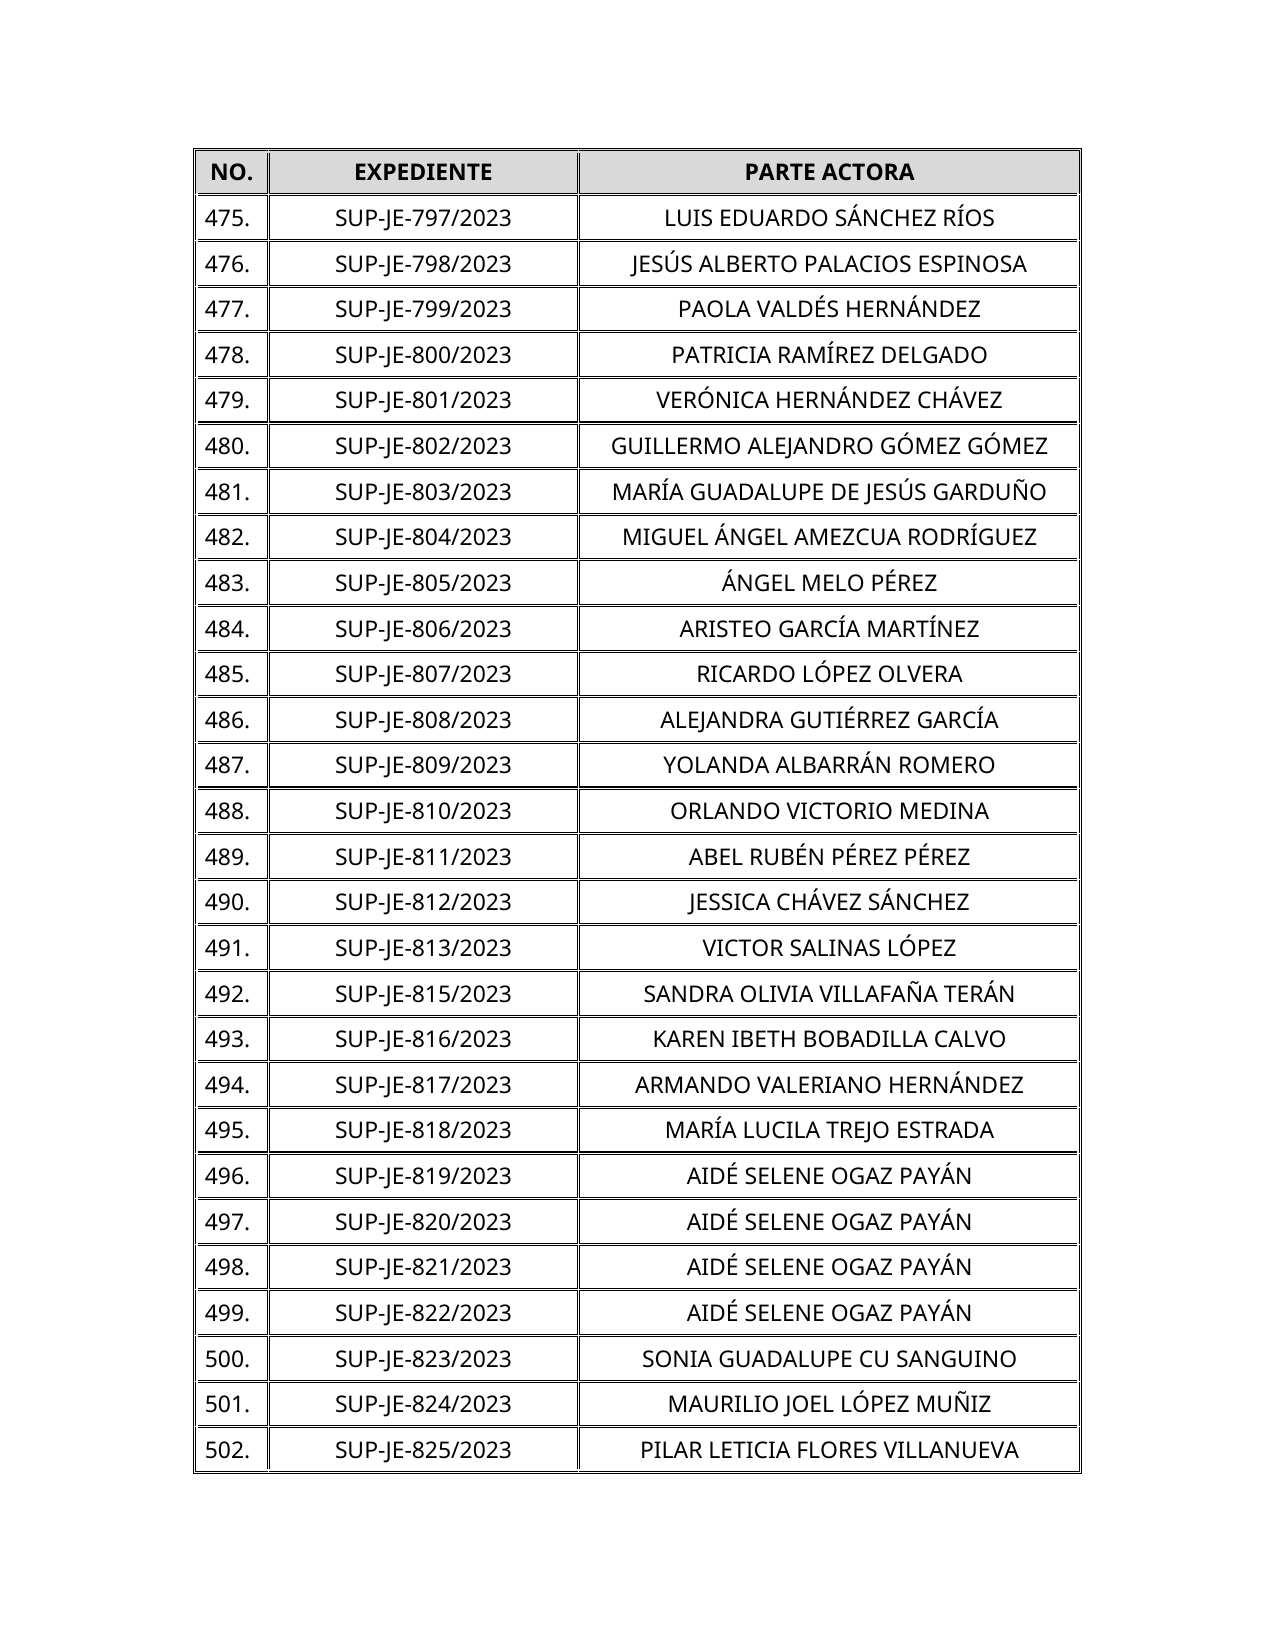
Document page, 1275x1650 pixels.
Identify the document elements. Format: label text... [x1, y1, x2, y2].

table_cell SUP-JE-817/2023 [270, 1063, 577, 1106]
table_cell [196, 1151, 267, 1197]
table_cell SUP-JE-801/2023 [270, 379, 577, 421]
table_cell JESÚS ALBERTO PALACIOS ESPINOSA [578, 239, 1081, 284]
table_cell KAREN IBETH BOBADILLA CALVO [580, 1015, 1079, 1060]
table_cell SUP-JE-799/2023 [270, 288, 577, 330]
table_cell AIDÉ SELENE OGAZ PAYÁN [578, 1288, 1081, 1334]
table_cell LUIS EDUARDO SÁNCHEZ RÍOS [578, 193, 1081, 239]
table_cell [195, 1425, 268, 1471]
table_header PARTE ACTORA [578, 151, 1079, 193]
table_cell SUP-JE-815/2023 [270, 972, 577, 1014]
table_cell [195, 239, 268, 284]
table_cell [195, 1197, 268, 1243]
table_cell SUP-JE-797/2023 [270, 196, 577, 239]
table_cell MAURILIO JOEL LÓPEZ MUÑIZ [580, 1380, 1079, 1425]
table_cell ALEJANDRA GUTIÉRREZ GARCÍA [578, 695, 1081, 741]
table_cell SUP-JE-816/2023 [270, 1018, 577, 1060]
table_cell [196, 1243, 267, 1288]
table_cell SUP-JE-813/2023 [270, 926, 577, 969]
table_cell SUP-JE-803/2023 [270, 470, 577, 513]
table_cell [195, 695, 268, 741]
table_cell SONIA GUADALUPE CU SANGUINO [578, 1334, 1081, 1379]
table_cell JESSICA CHÁVEZ SÁNCHEZ [580, 878, 1079, 923]
table_cell [195, 1334, 268, 1379]
table_cell SUP-JE-807/2023 [270, 653, 577, 695]
table_cell ABEL RUBÉN PÉREZ PÉREZ [578, 832, 1081, 878]
table_cell SUP-JE-809/2023 [270, 744, 577, 786]
table_cell [195, 1288, 268, 1334]
table_cell VERÓNICA HERNÁNDEZ CHÁVEZ [580, 376, 1079, 421]
table_cell ARMANDO VALERIANO HERNÁNDEZ [578, 1060, 1081, 1106]
table_cell SUP-JE-810/2023 [270, 790, 577, 832]
table_cell SUP-JE-805/2023 [270, 561, 577, 604]
table_cell [195, 969, 268, 1014]
table_cell SUP-JE-819/2023 [270, 1155, 577, 1197]
table_cell [195, 923, 268, 969]
table_cell [196, 513, 267, 558]
table_cell [195, 1060, 268, 1106]
table_cell [196, 421, 267, 467]
table_cell AIDÉ SELENE OGAZ PAYÁN [580, 1151, 1079, 1197]
table_cell [196, 376, 267, 421]
table_cell GUILLERMO ALEJANDRO GÓMEZ GÓMEZ [580, 421, 1079, 467]
table_cell SUP-JE-802/2023 [270, 425, 577, 467]
table_cell [196, 878, 267, 923]
table_cell [195, 832, 268, 878]
table_cell AIDÉ SELENE OGAZ PAYÁN [578, 1197, 1081, 1243]
table_cell MIGUEL ÁNGEL AMEZCUA RODRÍGUEZ [580, 513, 1079, 558]
table_cell [196, 650, 267, 695]
table_cell SUP-JE-825/2023 [268, 1428, 578, 1471]
table_cell [196, 1380, 267, 1425]
table_cell [196, 1106, 267, 1151]
table_cell SUP-JE-804/2023 [270, 516, 577, 558]
table_header EXPEDIENTE [268, 151, 578, 193]
table_cell [195, 467, 268, 513]
table_cell SUP-JE-824/2023 [270, 1383, 577, 1425]
table_cell SUP-JE-812/2023 [270, 881, 577, 923]
table_header NO. [196, 151, 268, 193]
table_cell SUP-JE-798/2023 [270, 242, 577, 284]
table_cell SUP-JE-811/2023 [270, 835, 577, 878]
table_cell ORLANDO VICTORIO MEDINA [580, 786, 1079, 832]
table_cell RICARDO LÓPEZ OLVERA [580, 650, 1079, 695]
table_cell [196, 741, 267, 786]
table_cell [196, 786, 267, 832]
table_cell PAOLA VALDÉS HERNÁNDEZ [580, 285, 1079, 330]
table_cell [195, 558, 268, 604]
table_cell SUP-JE-808/2023 [270, 698, 577, 741]
table_cell ARISTEO GARCÍA MARTÍNEZ [578, 604, 1081, 649]
table_cell [196, 1015, 267, 1060]
table_cell SUP-JE-821/2023 [270, 1246, 577, 1288]
table_cell YOLANDA ALBARRÁN ROMERO [580, 741, 1079, 786]
table_cell [195, 330, 268, 376]
table_cell SUP-JE-806/2023 [270, 607, 577, 649]
table_cell ÁNGEL MELO PÉREZ [578, 558, 1081, 604]
table_cell SUP-JE-800/2023 [270, 333, 577, 376]
table_cell PATRICIA RAMÍREZ DELGADO [578, 330, 1081, 376]
table_cell SUP-JE-822/2023 [270, 1291, 577, 1334]
table_cell SUP-JE-820/2023 [270, 1200, 577, 1243]
table_cell PILAR LETICIA FLORES VILLANUEVA [578, 1425, 1081, 1471]
table_cell SUP-JE-818/2023 [270, 1109, 577, 1151]
table_cell MARÍA LUCILA TREJO ESTRADA [580, 1106, 1079, 1151]
table_cell [195, 604, 268, 649]
table_cell SUP-JE-823/2023 [270, 1337, 577, 1379]
table_cell MARÍA GUADALUPE DE JESÚS GARDUÑO [578, 467, 1081, 513]
table_cell AIDÉ SELENE OGAZ PAYÁN [580, 1243, 1079, 1288]
table_cell VICTOR SALINAS LÓPEZ [578, 923, 1081, 969]
table_cell [196, 285, 267, 330]
table_cell SANDRA OLIVIA VILLAFAÑA TERÁN [578, 969, 1081, 1014]
table_cell [195, 193, 268, 239]
